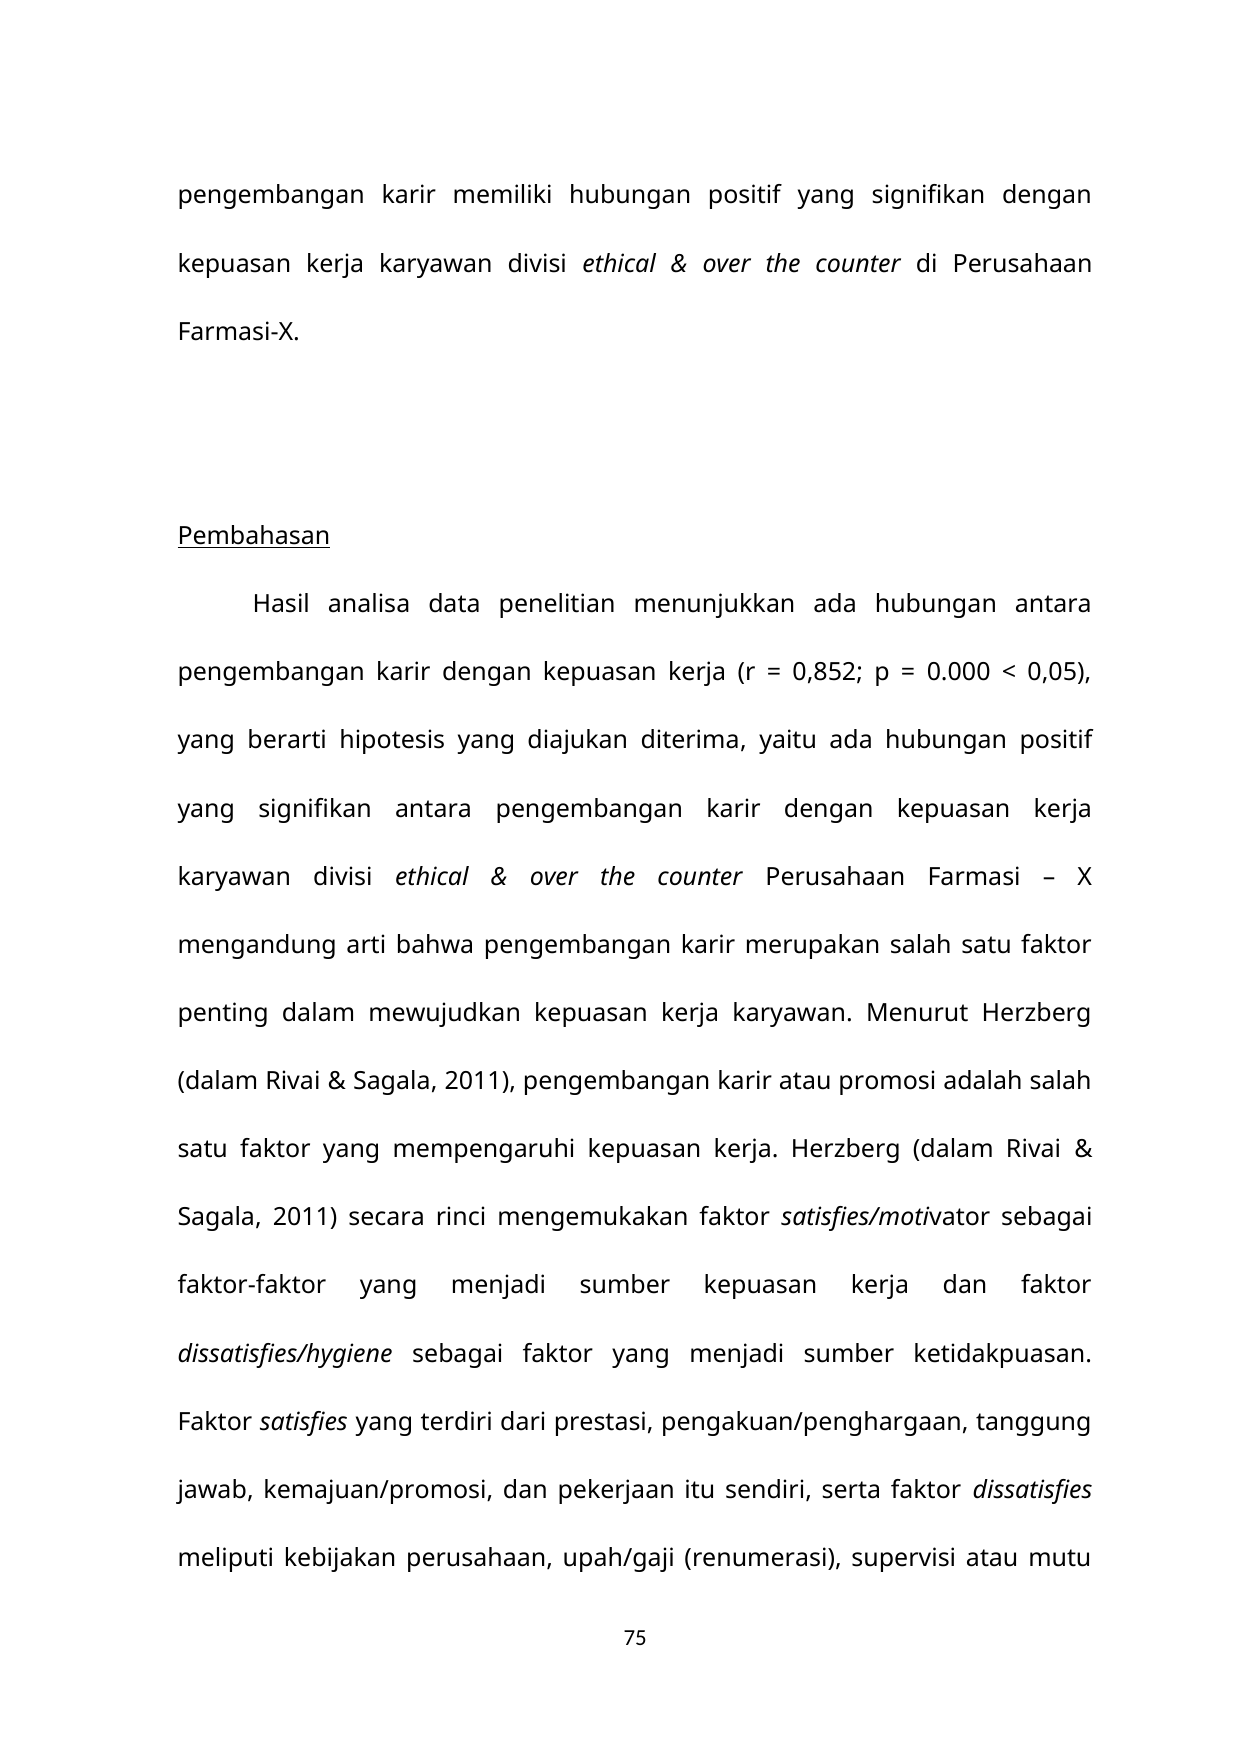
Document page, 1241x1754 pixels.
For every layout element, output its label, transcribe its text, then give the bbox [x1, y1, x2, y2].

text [177, 586, 1092, 1574]
text Pembahasan [177, 518, 1092, 552]
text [177, 177, 1092, 347]
